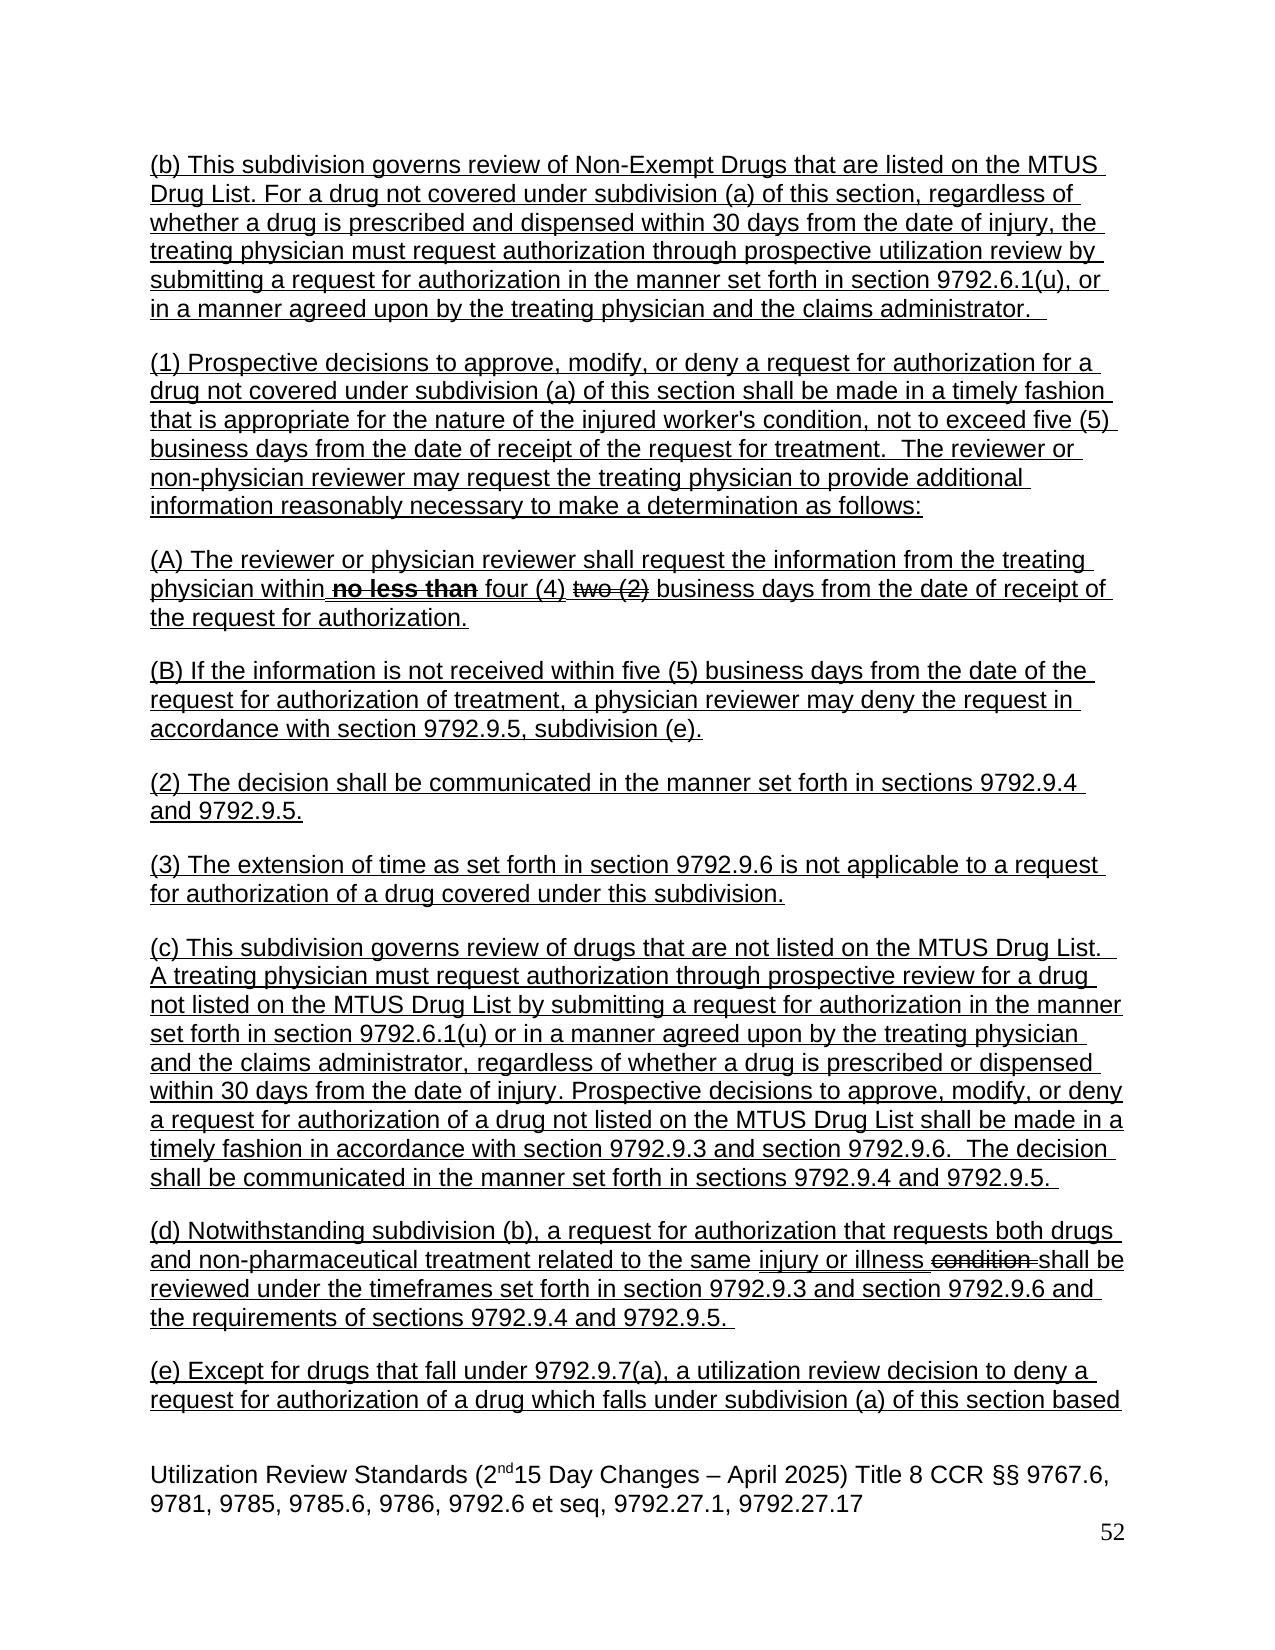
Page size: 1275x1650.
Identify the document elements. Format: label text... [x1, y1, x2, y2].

text (A) The reviewer or physician reviewer shall request the information from the treating physician within no less than four (4) two (2) business days from the date of receipt of the request for authorization. [150, 545, 1125, 631]
text (c) This subdivision governs review of drugs that are not listed on the MTUS Drug List. A treating physician must request authorization through prospective review for a drug not listed on the MTUS Drug List by submitting a request for authorization in the manner set forth in section 9792.6.1(u) or in a manner agreed upon by the treating physician and the claims administrator, regardless of whether a drug is prescribed or dispensed within 30 days from the date of injury. Prospective decisions to approve, modify, or deny a request for authorization of a drug not listed on the MTUS Drug List shall be made in a timely fashion in accordance with section 9792.9.3 and section 9792.9.6. The decision shall be communicated in the manner set forth in sections 9792.9.4 and 9792.9.5. [150, 932, 1125, 1191]
text (b) This subdivision governs review of Non-Exempt Drugs that are listed on the MTUS Drug List. For a drug not covered under subdivision (a) of this section, regardless of whether a drug is prescribed and dispensed within 30 days from the date of injury, the treating physician must request authorization through prospective utilization review by submitting a request for authorization in the manner set forth in section 9792.6.1(u), or in a manner agreed upon by the treating physician and the claims administrator. [150, 150, 1125, 322]
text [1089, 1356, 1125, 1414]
text (1) Prospective decisions to approve, modify, or deny a request for authorization for a drug not covered under subdivision (a) of this section shall be made in a timely fashion that is appropriate for the nature of the injured worker's condition, not to exceed five (5) business days from the date of receipt of the request for treatment. The reviewer or non-physician reviewer may request the treating physician to provide additional information reasonably necessary to make a determination as follows: [150, 347, 1125, 520]
text (2) The decision shall be communicated in the manner set forth in sections 9792.9.4 and 9792.9.5. [150, 767, 1125, 825]
text (d) Notwithstanding subdivision (b), a request for authorization that requests both drugs and non-pharmaceutical treatment related to the same injury or illness condition shall be reviewed under the timeframes set forth in section 9792.9.3 and section 9792.9.6 and the requirements of sections 9792.9.4 and 9792.9.5. [150, 1216, 1125, 1331]
text (B) If the information is not received within five (5) business days from the date of the request for authorization of treatment, a physician reviewer may deny the request in accordance with section 9792.9.5, subdivision (e). [150, 656, 1125, 742]
text (3) The extension of time as set forth in section 9792.9.6 is not applicable to a request for authorization of a drug covered under this subdivision. [150, 850, 1125, 907]
